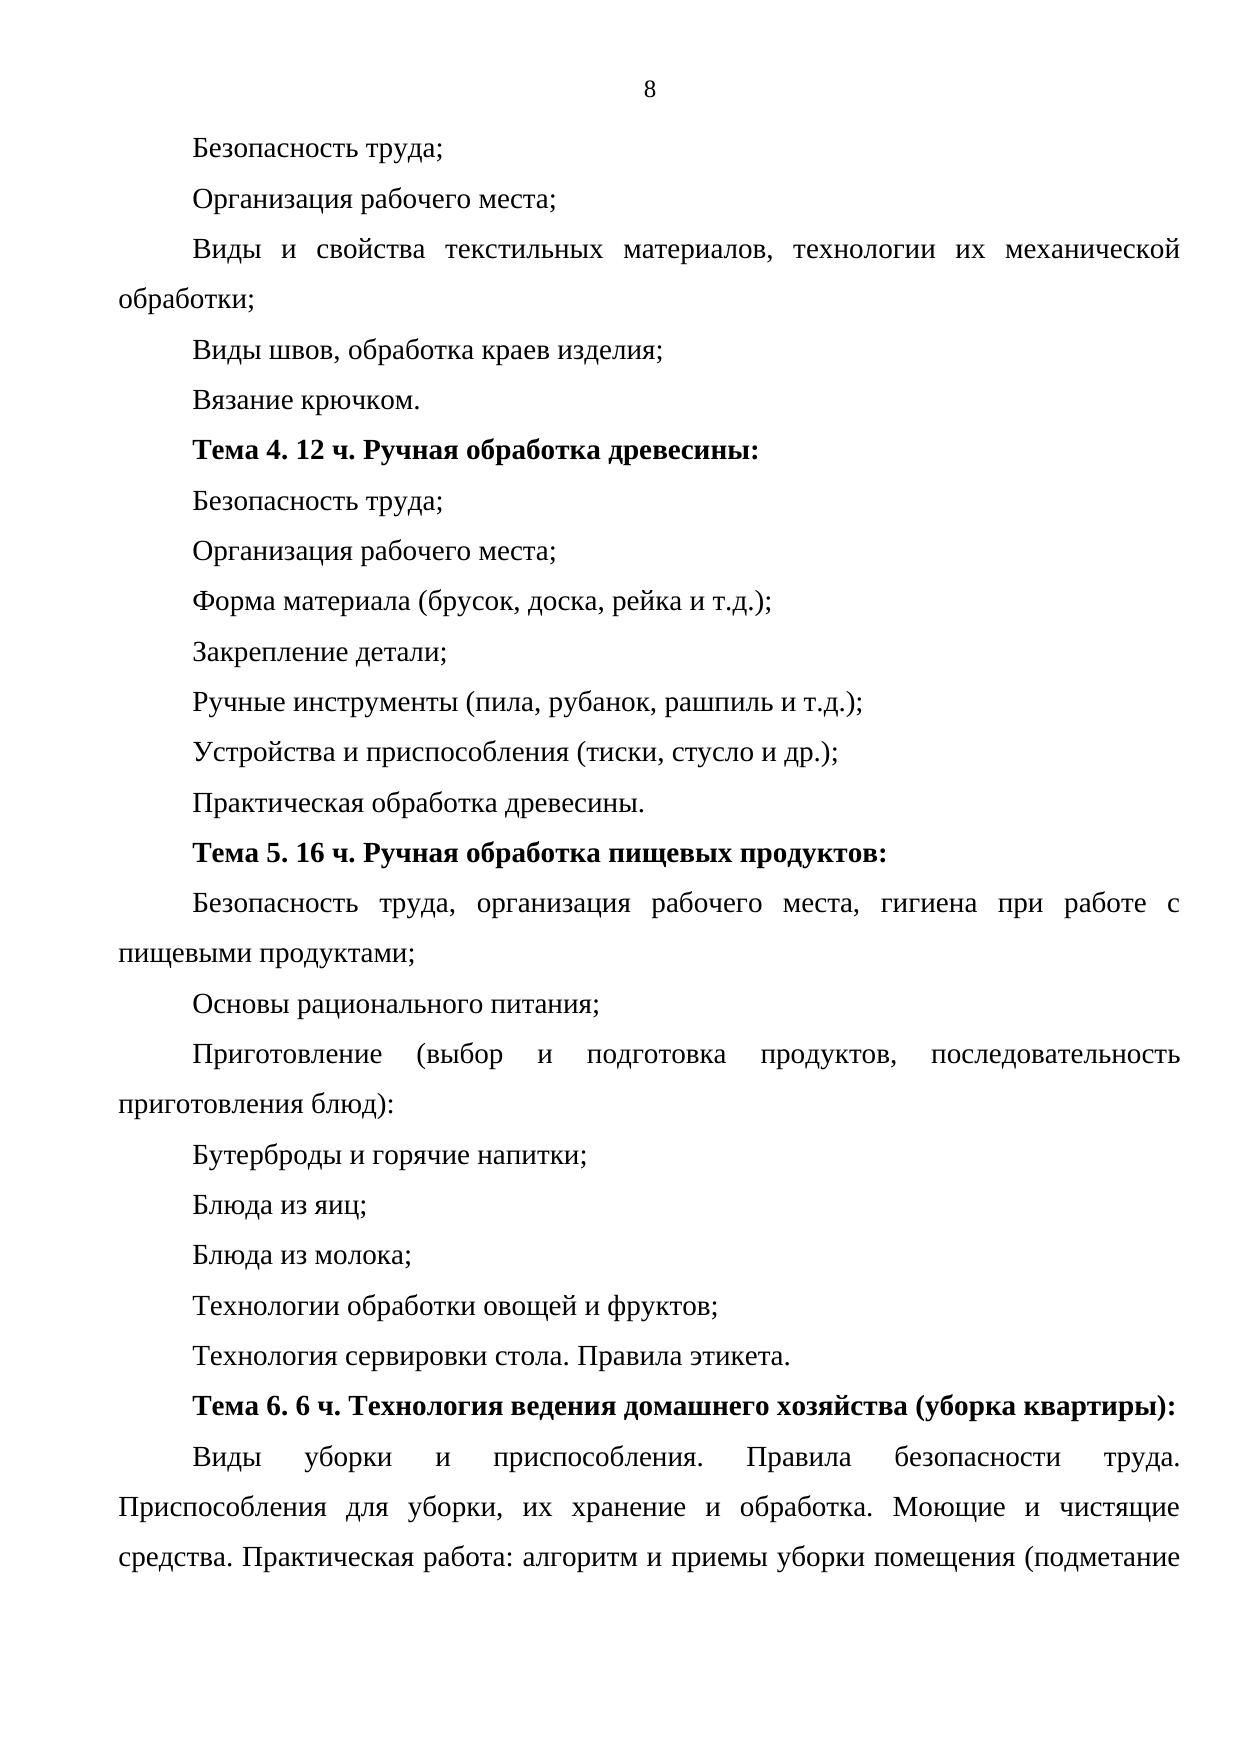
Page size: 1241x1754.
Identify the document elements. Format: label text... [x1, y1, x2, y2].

text Виды швов, обработка краев изделия; [118, 332, 1181, 365]
text Основы рационального питания; [118, 986, 1181, 1019]
text Тема 6. 6 ч. Технология ведения домашнего хозяйства (уборка квартиры): [118, 1388, 1181, 1422]
text Устройства и приспособления (тиски, стусло и др.); [118, 734, 1181, 768]
text Безопасность труда, организация рабочего места, гигиена при работе с пищевыми продуктами; [118, 885, 1181, 969]
text Блюда из молока; [118, 1237, 1181, 1271]
text Бутерброды и горячие напитки; [118, 1137, 1181, 1170]
text Блюда из яиц; [118, 1187, 1181, 1221]
text Технология сервировки стола. Правила этикета. [118, 1338, 1181, 1372]
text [118, 1439, 1181, 1573]
text Организация рабочего места; [118, 533, 1181, 567]
text Безопасность труда; [118, 131, 1181, 164]
text Безопасность труда; [118, 483, 1181, 516]
text Вязание крючком. [118, 382, 1181, 416]
text Форма материала (брусок, доска, рейка и т.д.); [118, 583, 1181, 617]
text Приготовление (выбор и подготовка продуктов, последовательность приготовления блюд): [118, 1036, 1181, 1120]
text Закрепление детали; [118, 634, 1181, 667]
text Технологии обработки овощей и фруктов; [118, 1288, 1181, 1321]
text Ручные инструменты (пила, рубанок, рашпиль и т.д.); [118, 684, 1181, 718]
text Практическая обработка древесины. [118, 785, 1181, 818]
text Виды и свойства текстильных материалов, технологии их механической обработки; [118, 231, 1181, 315]
text Тема 4. 12 ч. Ручная обработка древесины: [118, 432, 1181, 466]
text Тема 5. 16 ч. Ручная обработка пищевых продуктов: [118, 835, 1181, 868]
text Организация рабочего места; [118, 181, 1181, 214]
